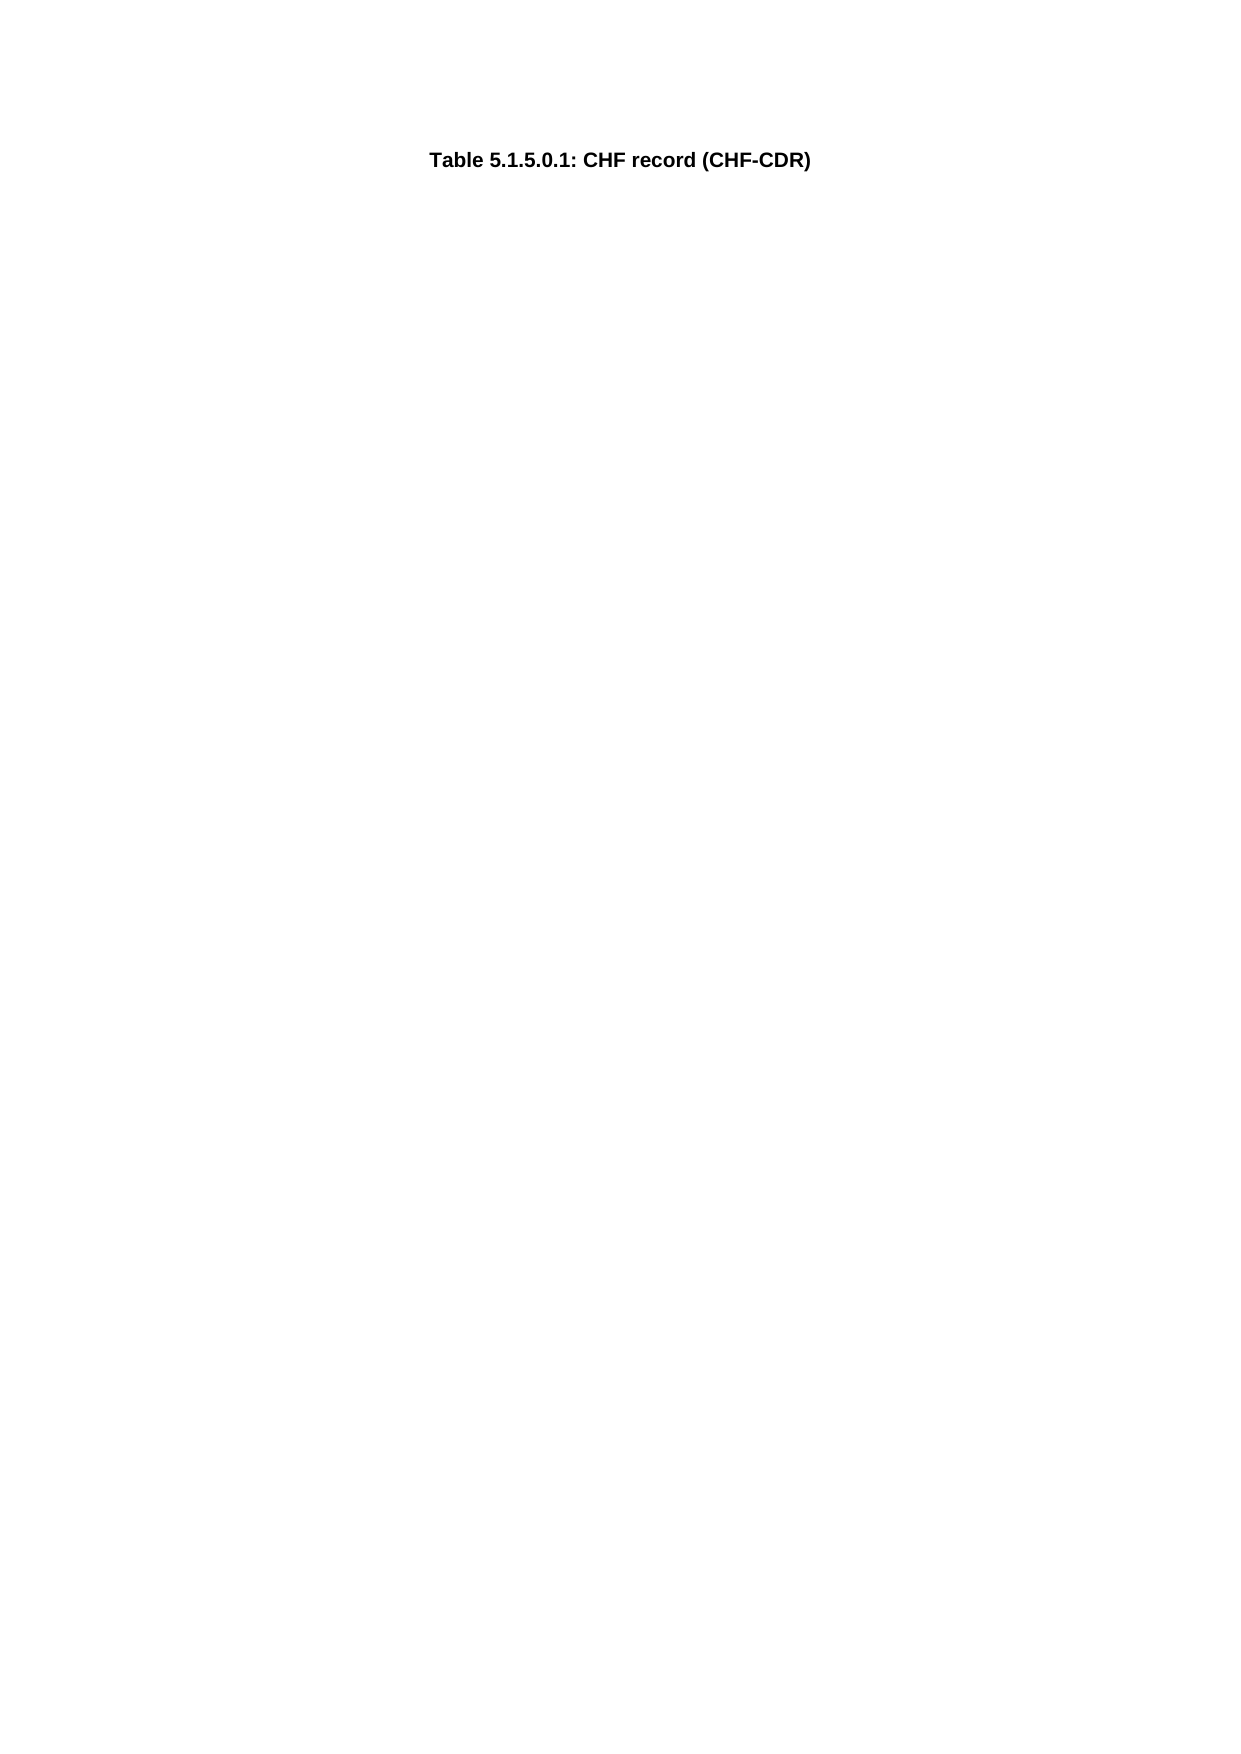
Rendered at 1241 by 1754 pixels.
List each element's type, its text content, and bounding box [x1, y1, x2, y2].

text Table 5.1.5.0.1: CHF record (CHF-CDR) [118, 148, 1122, 172]
